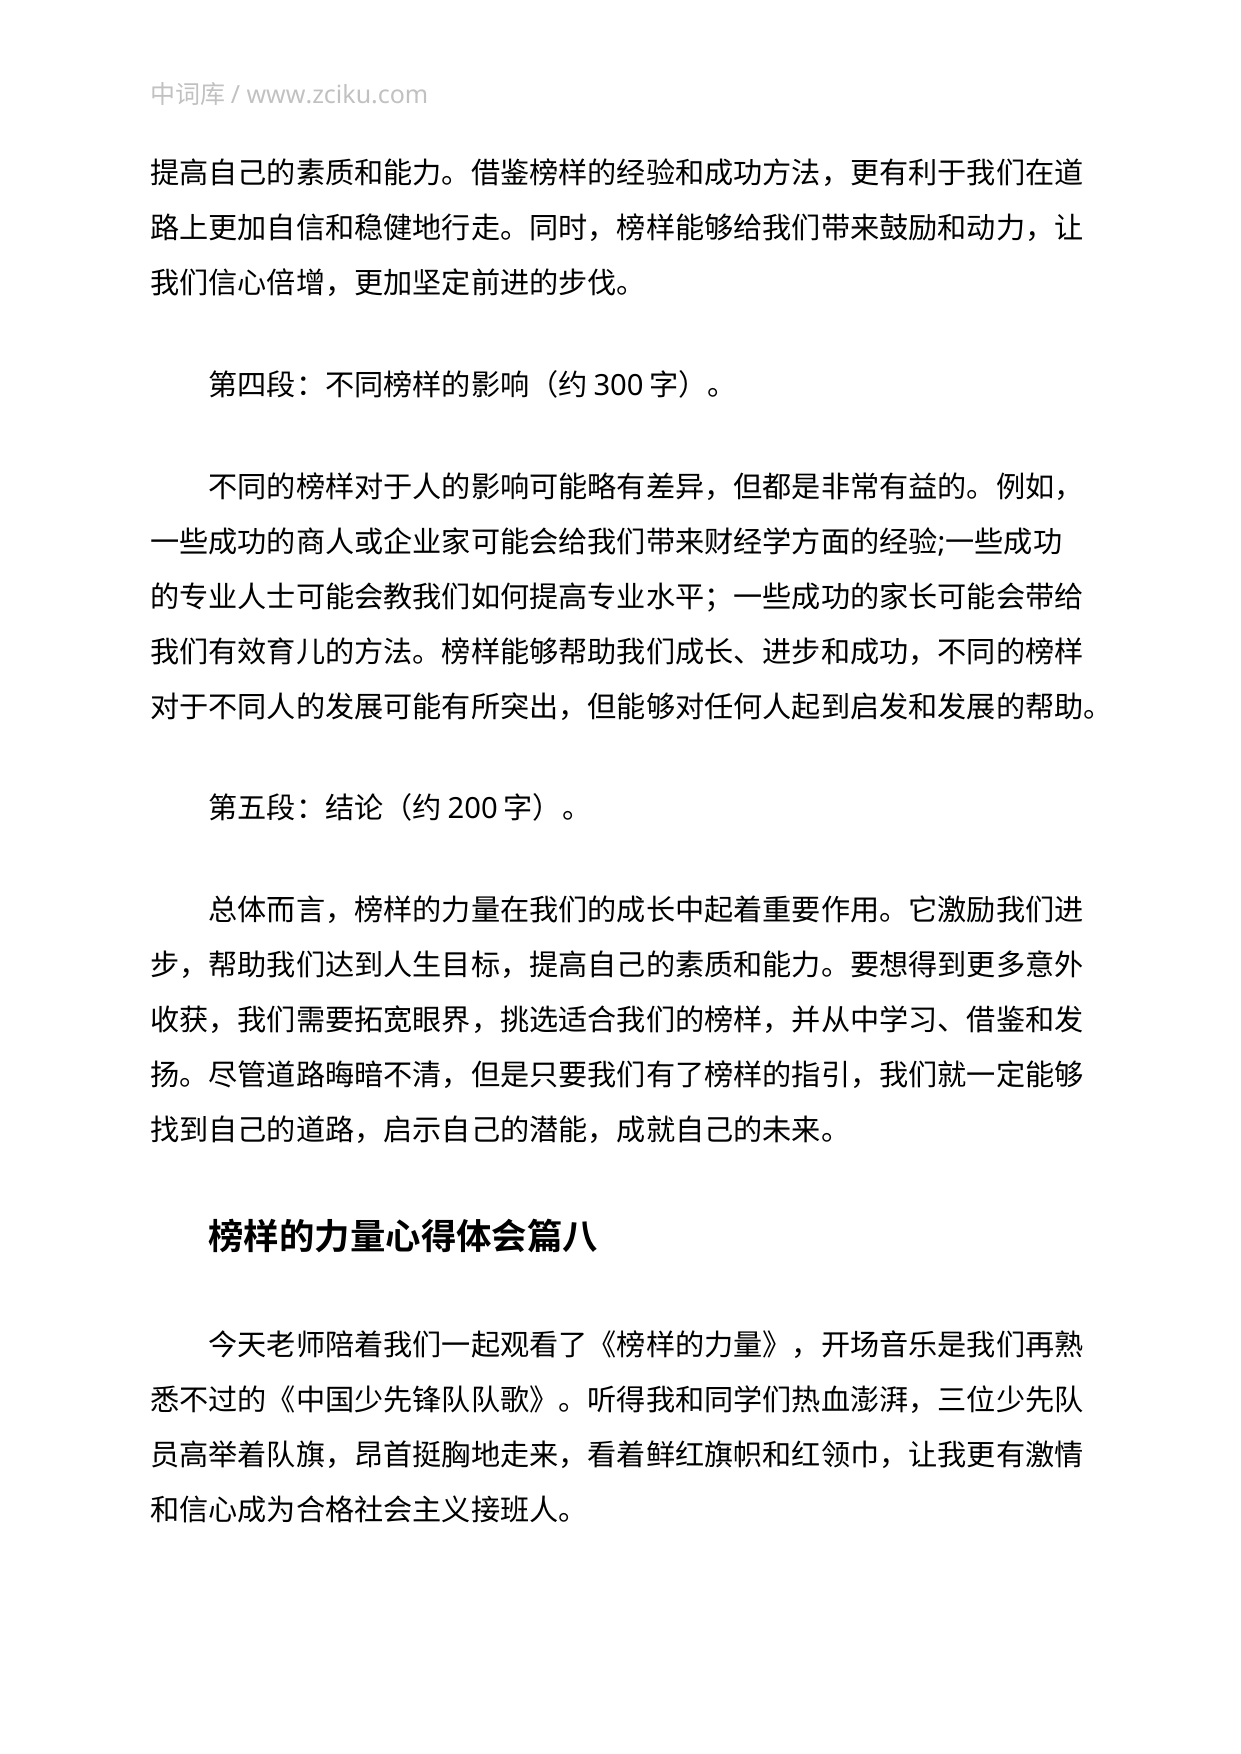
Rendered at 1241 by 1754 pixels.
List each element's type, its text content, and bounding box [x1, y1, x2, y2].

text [150, 150, 1090, 302]
text 不同的榜样对于人的影响可能略有差异，但都是非常有益的。例如，一些成功的商人或企业家可能会给我们带来财经学方面的经验;一些成功的专业人士可能会教我们如何提高专业水平；一些成功的家长可能会带给我们有效育儿的方法。榜样能够帮助我们成长、进步和成功，不同的榜样对于不同人的发展可能有所突出，但能够对任何人起到启发和发展的帮助。 [150, 463, 1090, 726]
text 总体而言，榜样的力量在我们的成长中起着重要作用。它激励我们进步，帮助我们达到人生目标，提高自己的素质和能力。要想得到更多意外收获，我们需要拓宽眼界，挑选适合我们的榜样，并从中学习、借鉴和发扬。尽管道路晦暗不清，但是只要我们有了榜样的指引，我们就一定能够找到自己的道路，启示自己的潜能，成就自己的未来。 [150, 887, 1090, 1149]
text 今天老师陪着我们一起观看了《榜样的力量》，开场音乐是我们再熟悉不过的《中国少先锋队队歌》。听得我和同学们热血澎湃，三位少先队员高举着队旗，昂首挺胸地走来，看着鲜红旗帜和红领巾，让我更有激情和信心成为合格社会主义接班人。 [150, 1322, 1090, 1529]
text 榜样的力量心得体会篇八 [150, 1208, 1090, 1259]
text 第五段：结论（约200字）。 [150, 785, 1090, 827]
text 第四段：不同榜样的影响（约300字）。 [150, 362, 1090, 404]
